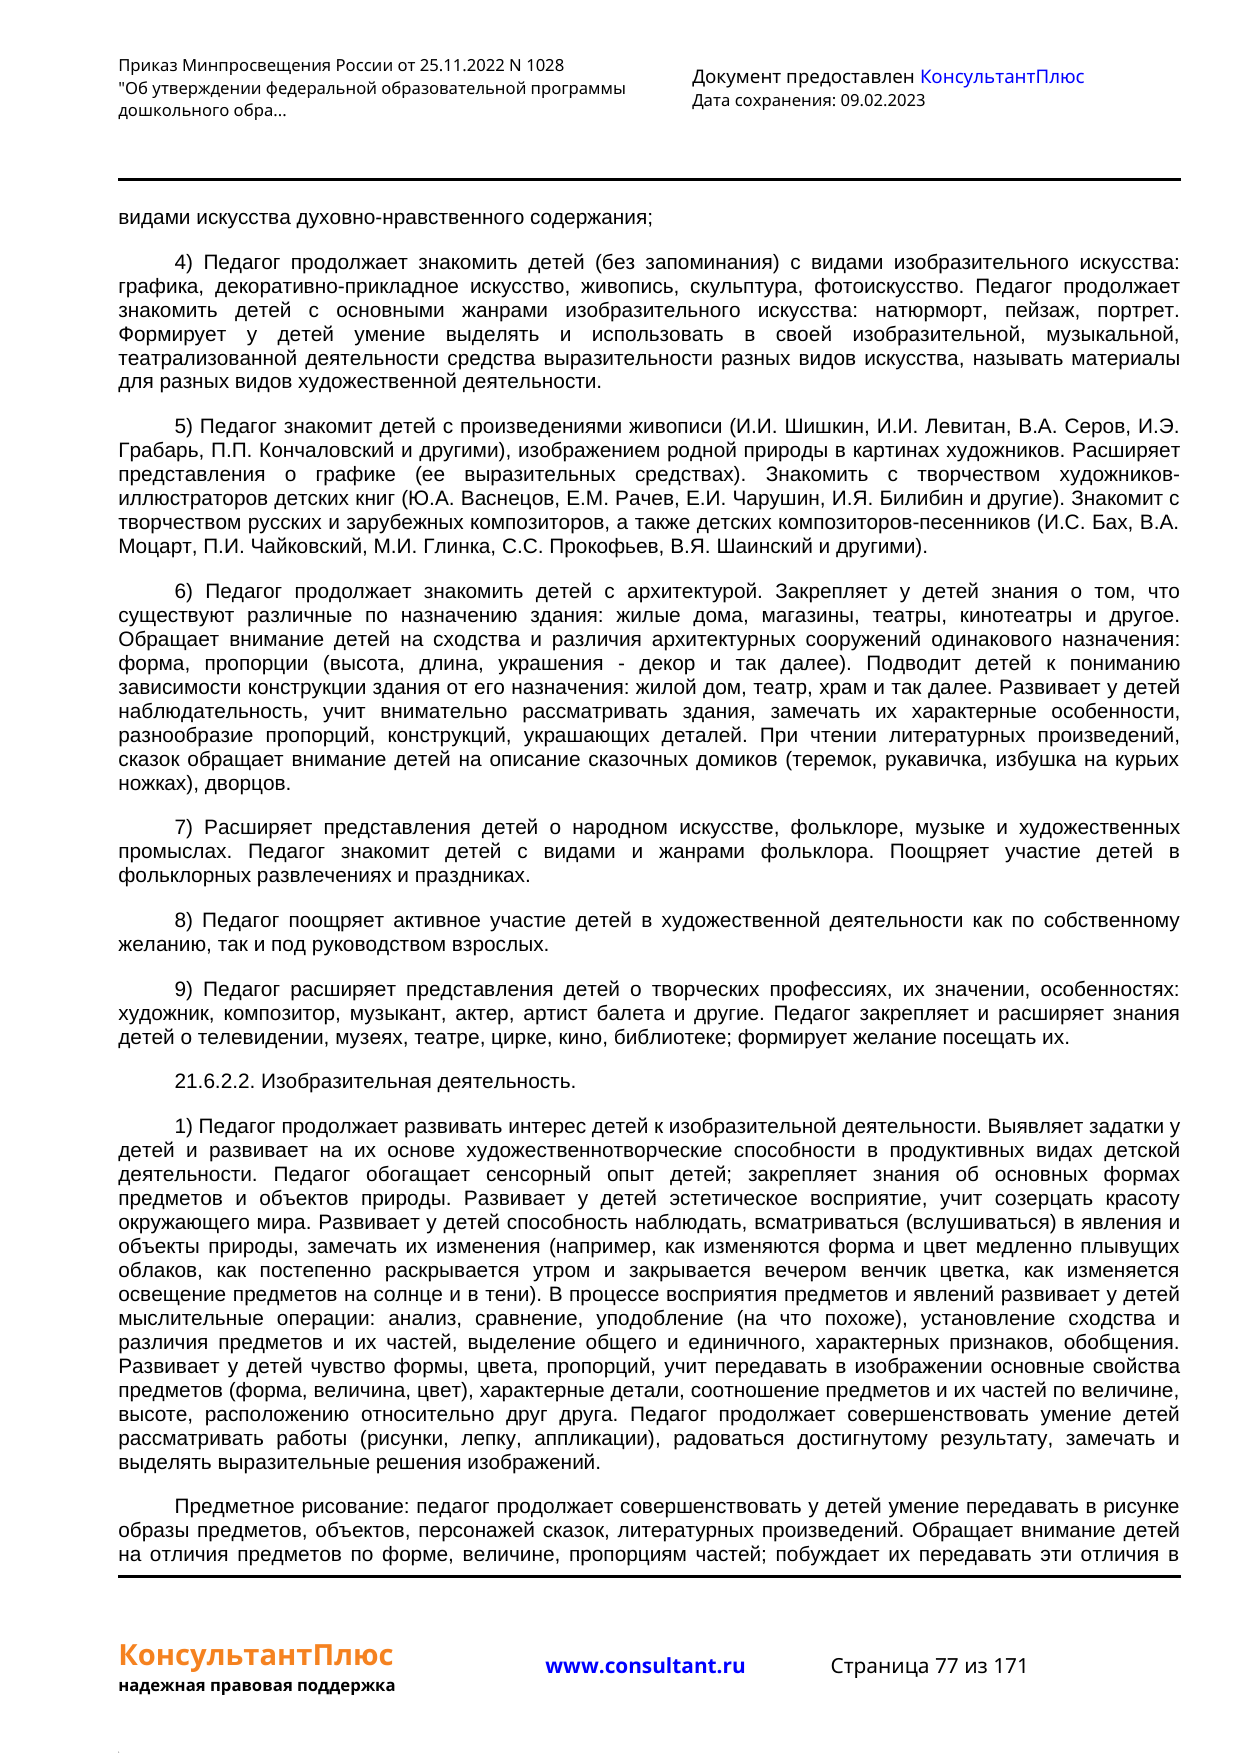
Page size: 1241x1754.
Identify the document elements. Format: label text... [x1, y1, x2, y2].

text 9) Педагог расширяет представления детей о творческих профессиях, их значении, особенностях: художник, композитор, музыкант, актер, артист балета и другие. Педагог закрепляет и расширяет знания детей о телевидении, музеях, театре, цирке, кино, библиотеке; формирует желание посещать их. [118, 977, 1181, 1048]
text 8) Педагог поощряет активное участие детей в художественной деятельности как по собственному желанию, так и под руководством взрослых. [118, 908, 1181, 956]
text 7) Расширяет представления детей о народном искусстве, фольклоре, музыке и художественных промыслах. Педагог знакомит детей с видами и жанрами фольклора. Поощряет участие детей в фольклорных развлечениях и праздниках. [118, 815, 1181, 887]
text 21.6.2.2. Изобразительная деятельность. [118, 1069, 1181, 1093]
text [118, 205, 1181, 229]
text 4) Педагог продолжает знакомить детей (без запоминания) с видами изобразительного искусства: графика, декоративно-прикладное искусство, живопись, скульптура, фотоискусство. Педагог продолжает знакомить детей с основными жанрами изобразительного искусства: натюрморт, пейзаж, портрет. Формирует у детей умение выделять и использовать в своей изобразительной, музыкальной, театрализованной деятельности средства выразительности разных видов искусства, называть материалы для разных видов художественной деятельности. [118, 249, 1181, 393]
text 1) Педагог продолжает развивать интерес детей к изобразительной деятельности. Выявляет задатки у детей и развивает на их основе художественнотворческие способности в продуктивных видах детской деятельности. Педагог обогащает сенсорный опыт детей; закрепляет знания об основных формах предметов и объектов природы. Развивает у детей эстетическое восприятие, учит созерцать красоту окружающего мира. Развивает у детей способность наблюдать, всматриваться (вслушиваться) в явления и объекты природы, замечать их изменения (например, как изменяются форма и цвет медленно плывущих облаков, как постепенно раскрывается утром и закрывается вечером венчик цветка, как изменяется освещение предметов на солнце и в тени). В процессе восприятия предметов и явлений развивает у детей мыслительные операции: анализ, сравнение, уподобление (на что похоже), установление сходства и различия предметов и их частей, выделение общего и единичного, характерных признаков, обобщения. Развивает у детей чувство формы, цвета, пропорций, учит передавать в изображении основные свойства предметов (форма, величина, цвет), характерные детали, соотношение предметов и их частей по величине, высоте, расположению относительно друг друга. Педагог продолжает совершенствовать умение детей рассматривать работы (рисунки, лепку, аппликации), радоваться достигнутому результату, замечать и выделять выразительные решения изображений. [118, 1114, 1181, 1473]
text 6) Педагог продолжает знакомить детей с архитектурой. Закрепляет у детей знания о том, что существуют различные по назначению здания: жилые дома, магазины, театры, кинотеатры и другое. Обращает внимание детей на сходства и различия архитектурных сооружений одинакового назначения: форма, пропорции (высота, длина, украшения - декор и так далее). Подводит детей к пониманию зависимости конструкции здания от его назначения: жилой дом, театр, храм и так далее. Развивает у детей наблюдательность, учит внимательно рассматривать здания, замечать их характерные особенности, разнообразие пропорций, конструкций, украшающих деталей. При чтении литературных произведений, сказок обращает внимание детей на описание сказочных домиков (теремок, рукавичка, избушка на курьих ножках), дворцов. [118, 579, 1181, 794]
text 5) Педагог знакомит детей с произведениями живописи (И.И. Шишкин, И.И. Левитан, В.А. Серов, И.Э. Грабарь, П.П. Кончаловский и другими), изображением родной природы в картинах художников. Расширяет представления о графике (ее выразительных средствах). Знакомить с творчеством художников-иллюстраторов детских книг (Ю.А. Васнецов, Е.М. Рачев, Е.И. Чарушин, И.Я. Билибин и другие). Знакомит с творчеством русских и зарубежных композиторов, а также детских композиторов-песенников (И.С. Бах, В.А. Моцарт, П.И. Чайковский, М.И. Глинка, С.С. Прокофьев, В.Я. Шаинский и другими). [118, 414, 1181, 558]
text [118, 1494, 1181, 1566]
